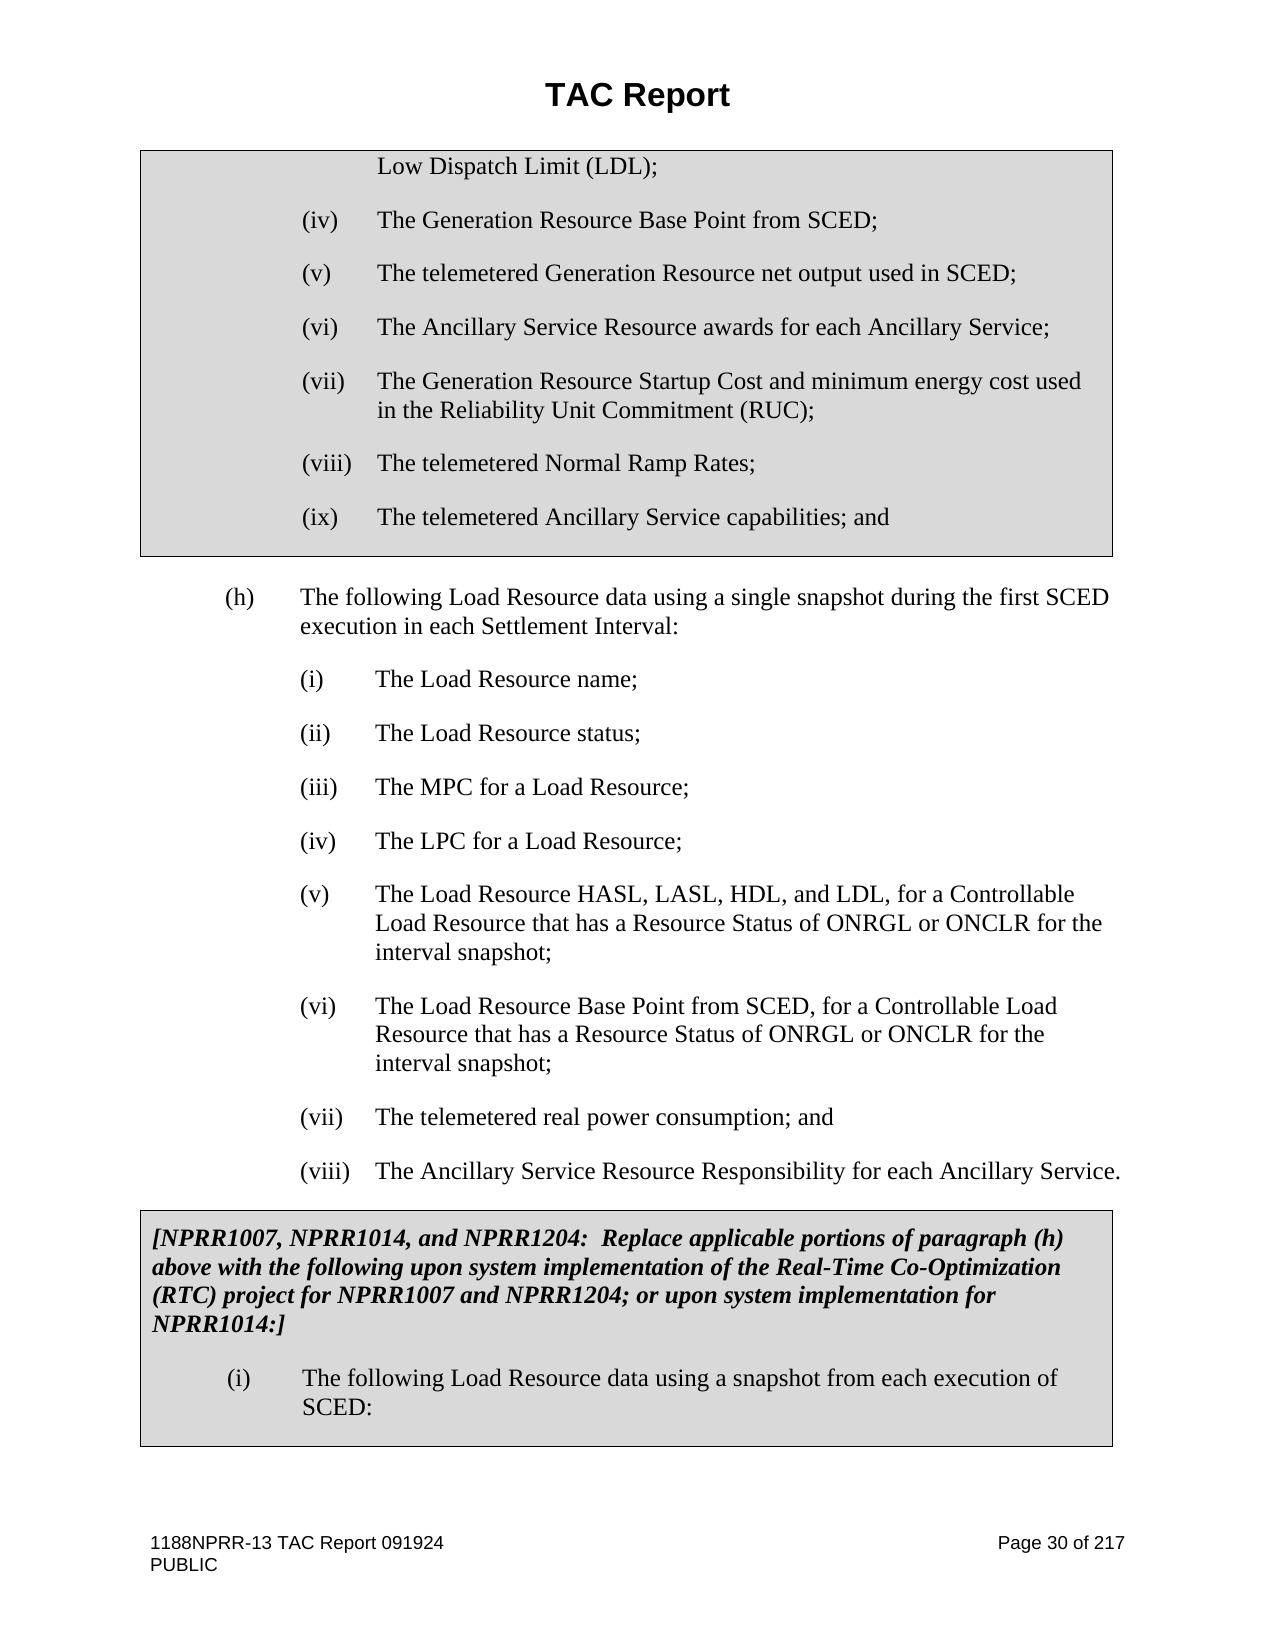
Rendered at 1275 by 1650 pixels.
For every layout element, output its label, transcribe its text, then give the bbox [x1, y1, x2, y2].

text (i) The Load Resource name; [300, 664, 1125, 693]
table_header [141, 151, 1112, 556]
text (iii) The MPC for a Load Resource; [300, 772, 1125, 801]
text (iv) The LPC for a Load Resource; [300, 826, 1125, 854]
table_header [141, 1211, 1112, 1446]
text (h) The following Load Resource data using a single snapshot during the first SCED execution in each Settlement Interval: [225, 582, 1125, 639]
text (vii) The telemetered real power consumption; and [300, 1102, 1125, 1131]
text (viii) The Ancillary Service Resource Responsibility for each Ancillary Service. [300, 1156, 1125, 1184]
text (ii) The Load Resource status; [300, 718, 1125, 747]
text (v) The Load Resource HASL, LASL, HDL, and LDL, for a Controllable Load Resource that has a Resource Status of ONRGL or ONCLR for the interval snapshot; [300, 879, 1125, 966]
text (vi) The Load Resource Base Point from SCED, for a Controllable Load Resource that has a Resource Status of ONRGL or ONCLR for the interval snapshot; [300, 991, 1125, 1077]
